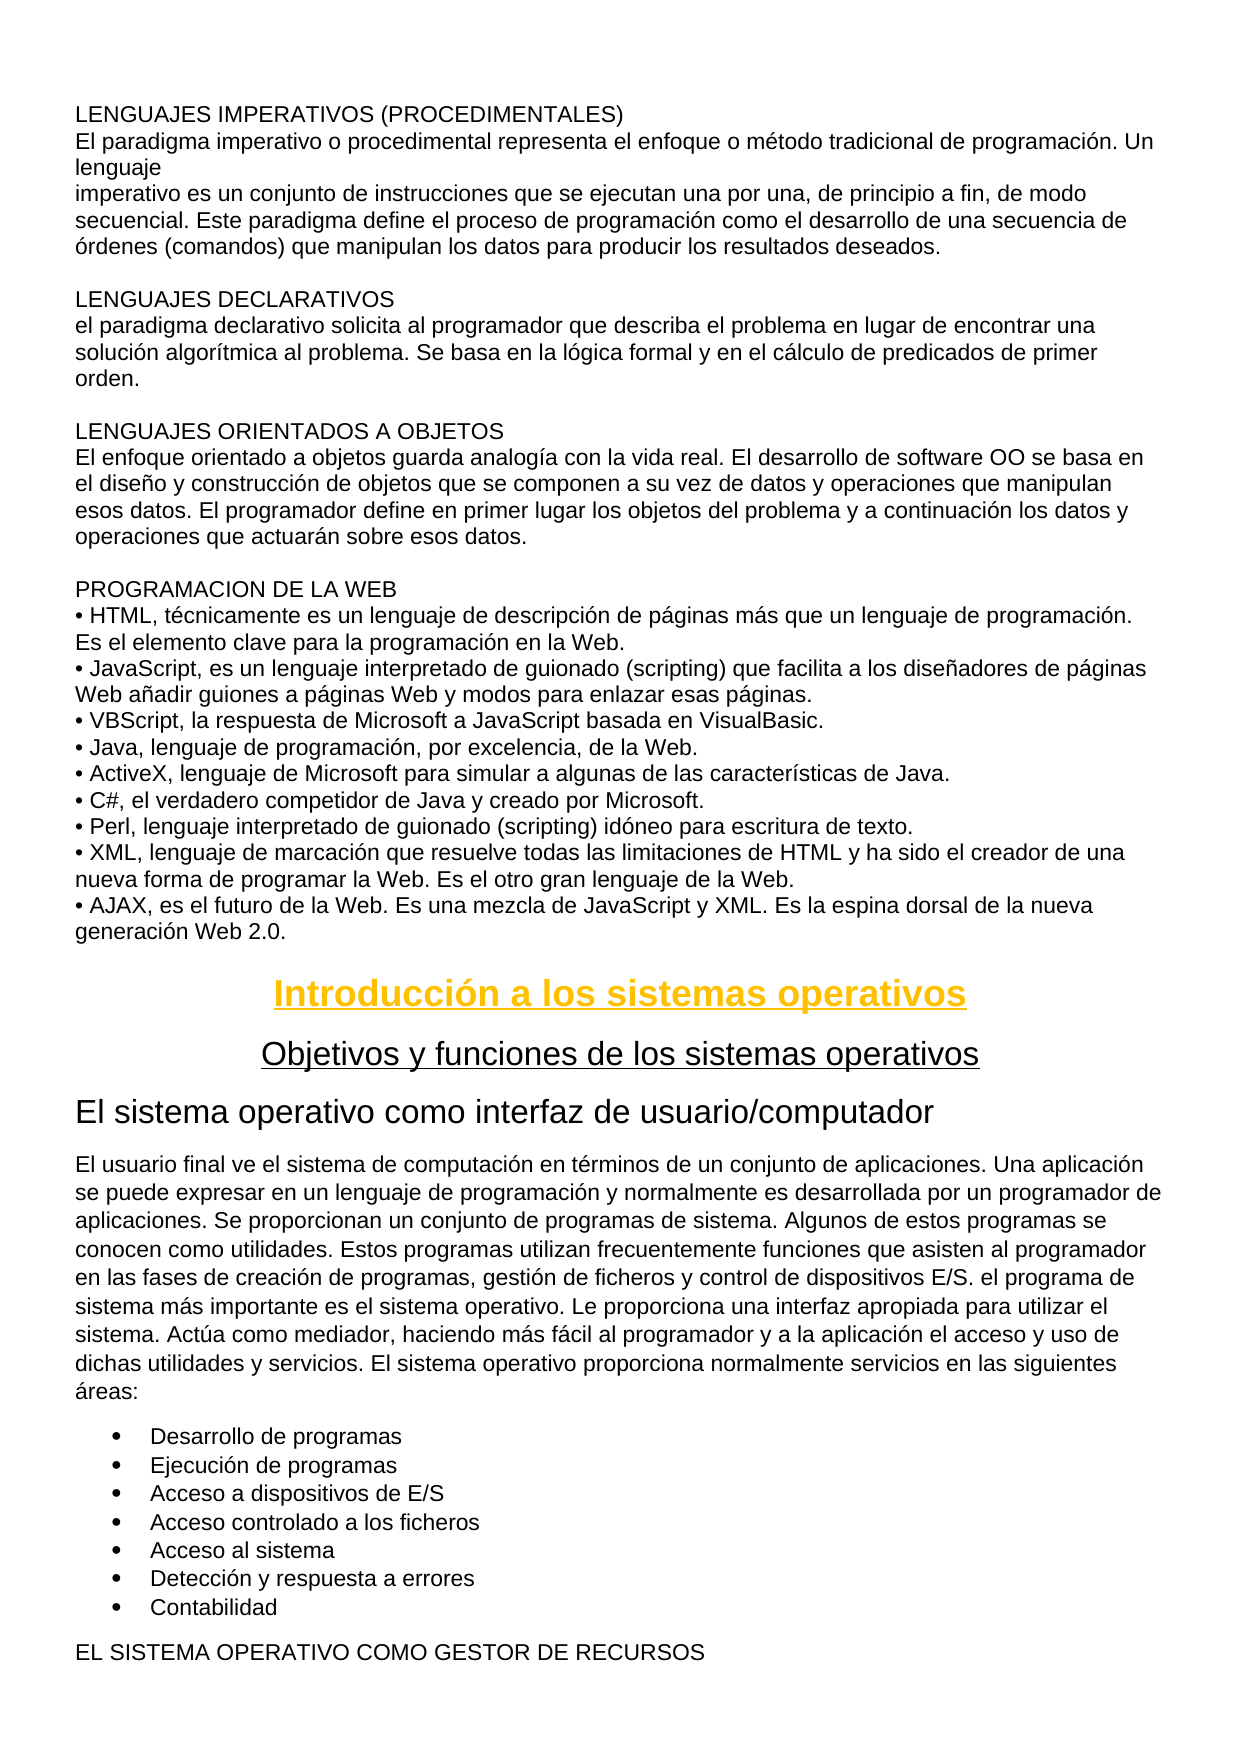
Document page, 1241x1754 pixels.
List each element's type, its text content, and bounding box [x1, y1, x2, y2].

text • HTML, técnicamente es un lenguaje de descripción de páginas más que un lenguaje de programación. Es el elemento clave para la programación en la Web. [75, 602, 1165, 655]
text Introducción a los sistemas operativos [75, 971, 1165, 1014]
list Ejecución de programas [112, 1452, 1165, 1478]
text • XML, lenguaje de marcación que resuelve todas las limitaciones de HTML y ha sido el creador de una nueva forma de programar la Web. Es el otro gran lenguaje de la Web. [75, 839, 1165, 892]
text • Java, lenguaje de programación, por excelencia, de la Web. [75, 734, 1165, 760]
text LENGUAJES IMPERATIVOS (PROCEDIMENTALES) [75, 101, 1165, 128]
list Desarrollo de programas [112, 1423, 1165, 1449]
text • VBScript, la respuesta de Microsoft a JavaScript basada en VisualBasic. [75, 707, 1165, 734]
list Contabilidad [112, 1594, 1165, 1620]
list Detección y respuesta a errores [112, 1565, 1165, 1592]
text el paradigma declarativo solicita al programador que describa el problema en lugar de encontrar una solución algorítmica al problema. Se basa en la lógica formal y en el cálculo de predicados de primer orden. [75, 312, 1165, 391]
text El sistema operativo como interfaz de usuario/computador [75, 1092, 1165, 1131]
text El enfoque orientado a objetos guarda analogía con la vida real. El desarrollo de software OO se basa en el diseño y construcción de objetos que se componen a su vez de datos y operaciones que manipulan esos datos. El programador define en primer lugar los objetos del problema y a continuación los datos y operaciones que actuarán sobre esos datos. [75, 444, 1165, 549]
text LENGUAJES ORIENTADOS A OBJETOS [75, 418, 1165, 444]
text LENGUAJES DECLARATIVOS [75, 286, 1165, 312]
text EL SISTEMA OPERATIVO COMO GESTOR DE RECURSOS [75, 1639, 1165, 1665]
list Acceso controlado a los ficheros [112, 1508, 1165, 1535]
list Acceso a dispositivos de E/S [112, 1480, 1165, 1506]
list Acceso al sistema [112, 1537, 1165, 1563]
text Objetivos y funciones de los sistemas operativos [75, 1034, 1165, 1073]
text • JavaScript, es un lenguaje interpretado de guionado (scripting) que facilita a los diseñadores de páginas Web añadir guiones a páginas Web y modos para enlazar esas páginas. [75, 655, 1165, 707]
text PROGRAMACION DE LA WEB [75, 576, 1165, 602]
text • ActiveX, lenguaje de Microsoft para simular a algunas de las características de Java. [75, 760, 1165, 787]
text • Perl, lenguaje interpretado de guionado (scripting) idóneo para escritura de texto. [75, 813, 1165, 839]
text imperativo es un conjunto de instrucciones que se ejecutan una por una, de principio a fin, de modo secuencial. Este paradigma define el proceso de programación como el desarrollo de una secuencia de órdenes (comandos) que manipulan los datos para producir los resultados deseados. [75, 180, 1165, 259]
text • AJAX, es el futuro de la Web. Es una mezcla de JavaScript y XML. Es la espina dorsal de la nueva generación Web 2.0. [75, 892, 1165, 945]
text • C#, el verdadero competidor de Java y creado por Microsoft. [75, 787, 1165, 813]
text El paradigma imperativo o procedimental representa el enfoque o método tradicional de programación. Un lenguaje [75, 128, 1165, 180]
text El usuario final ve el sistema de computación en términos de un conjunto de aplicaciones. Una aplicación se puede expresar en un lenguaje de programación y normalmente es desarrollada por un programador de aplicaciones. Se proporcionan un conjunto de programas de sistema. Algunos de estos programas se conocen como utilidades. Estos programas utilizan frecuentemente funciones que asisten al programador en las fases de creación de programas, gestión de ficheros y control de dispositivos E/S. el programa de sistema más importante es el sistema operativo. Le proporciona una interfaz apropiada para utilizar el sistema. Actúa como mediador, haciendo más fácil al programador y a la aplicación el acceso y uso de dichas utilidades y servicios. El sistema operativo proporciona normalmente servicios en las siguientes áreas: [75, 1151, 1165, 1404]
